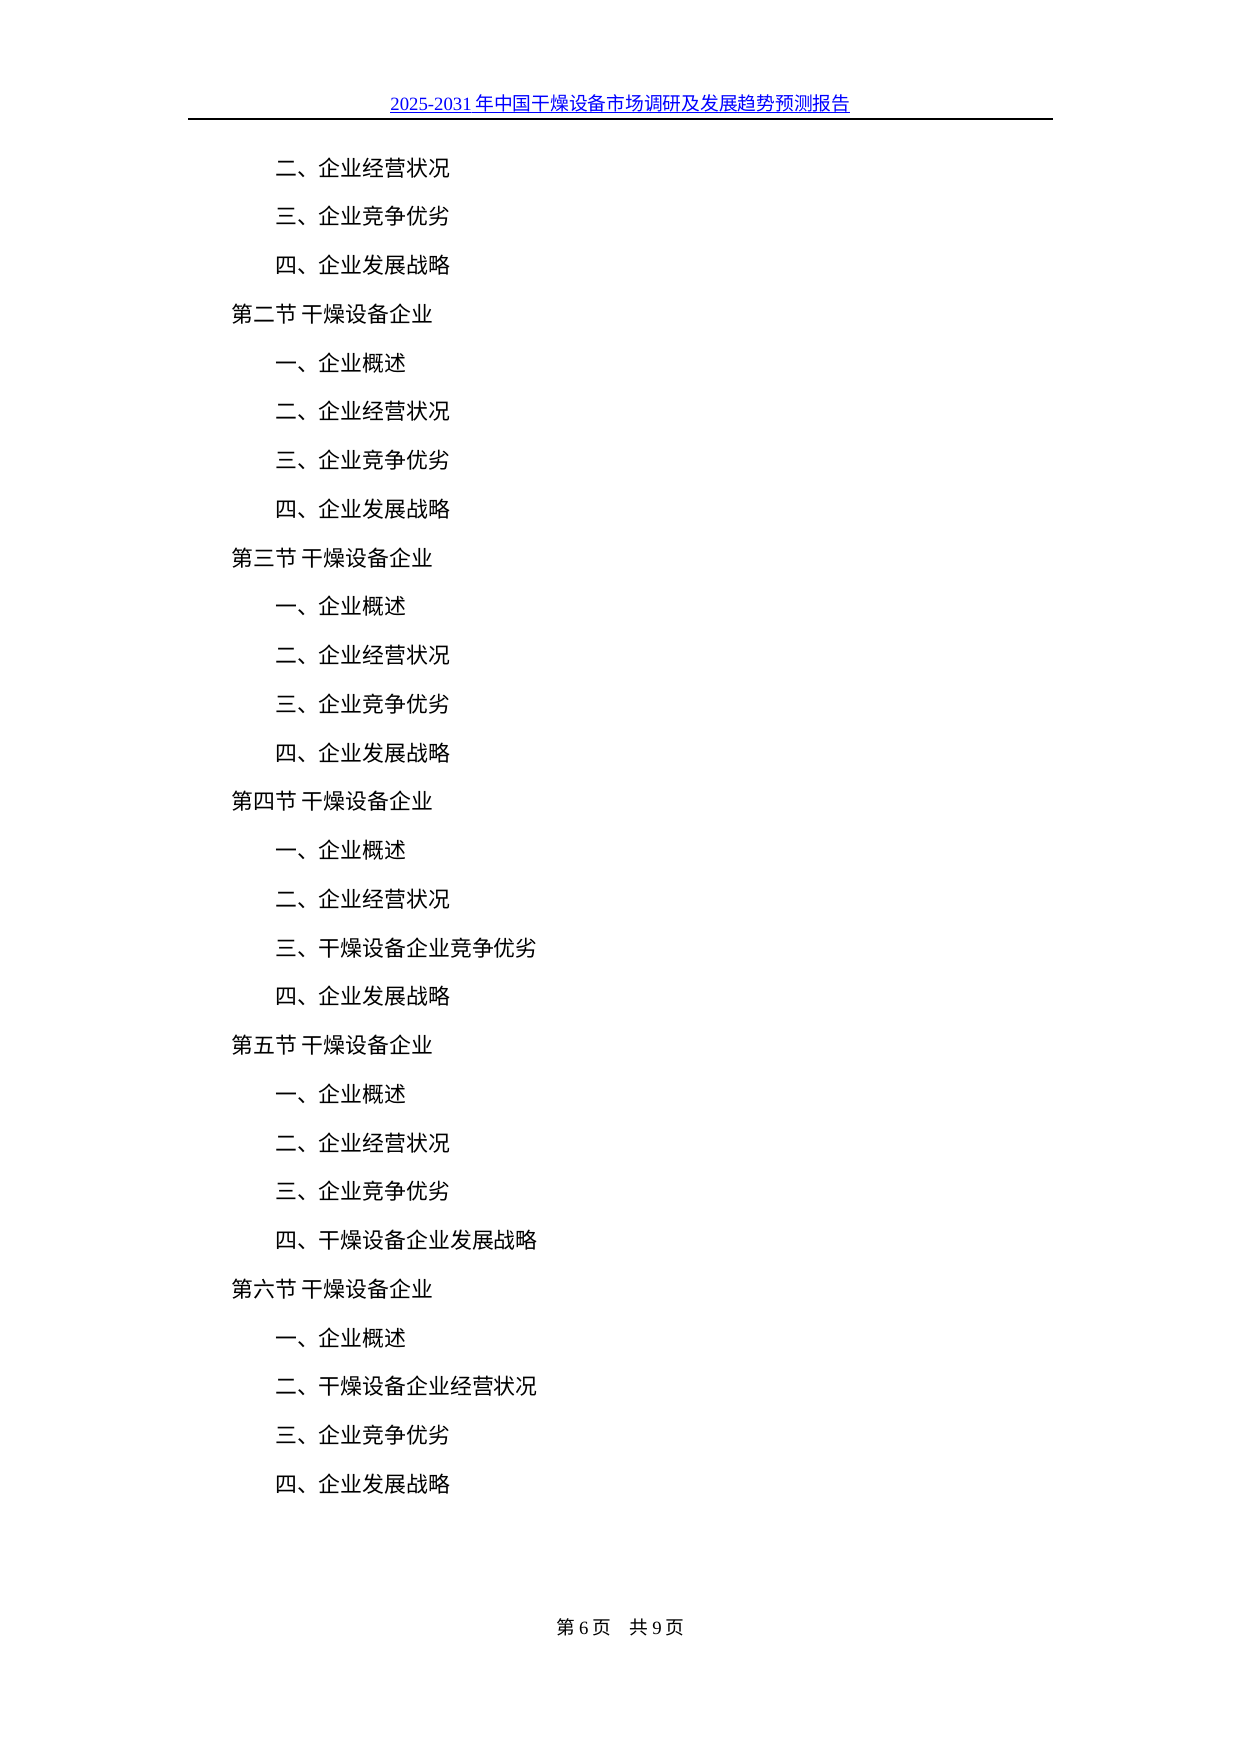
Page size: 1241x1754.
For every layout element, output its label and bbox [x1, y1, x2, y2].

text [187, 150, 1053, 1499]
